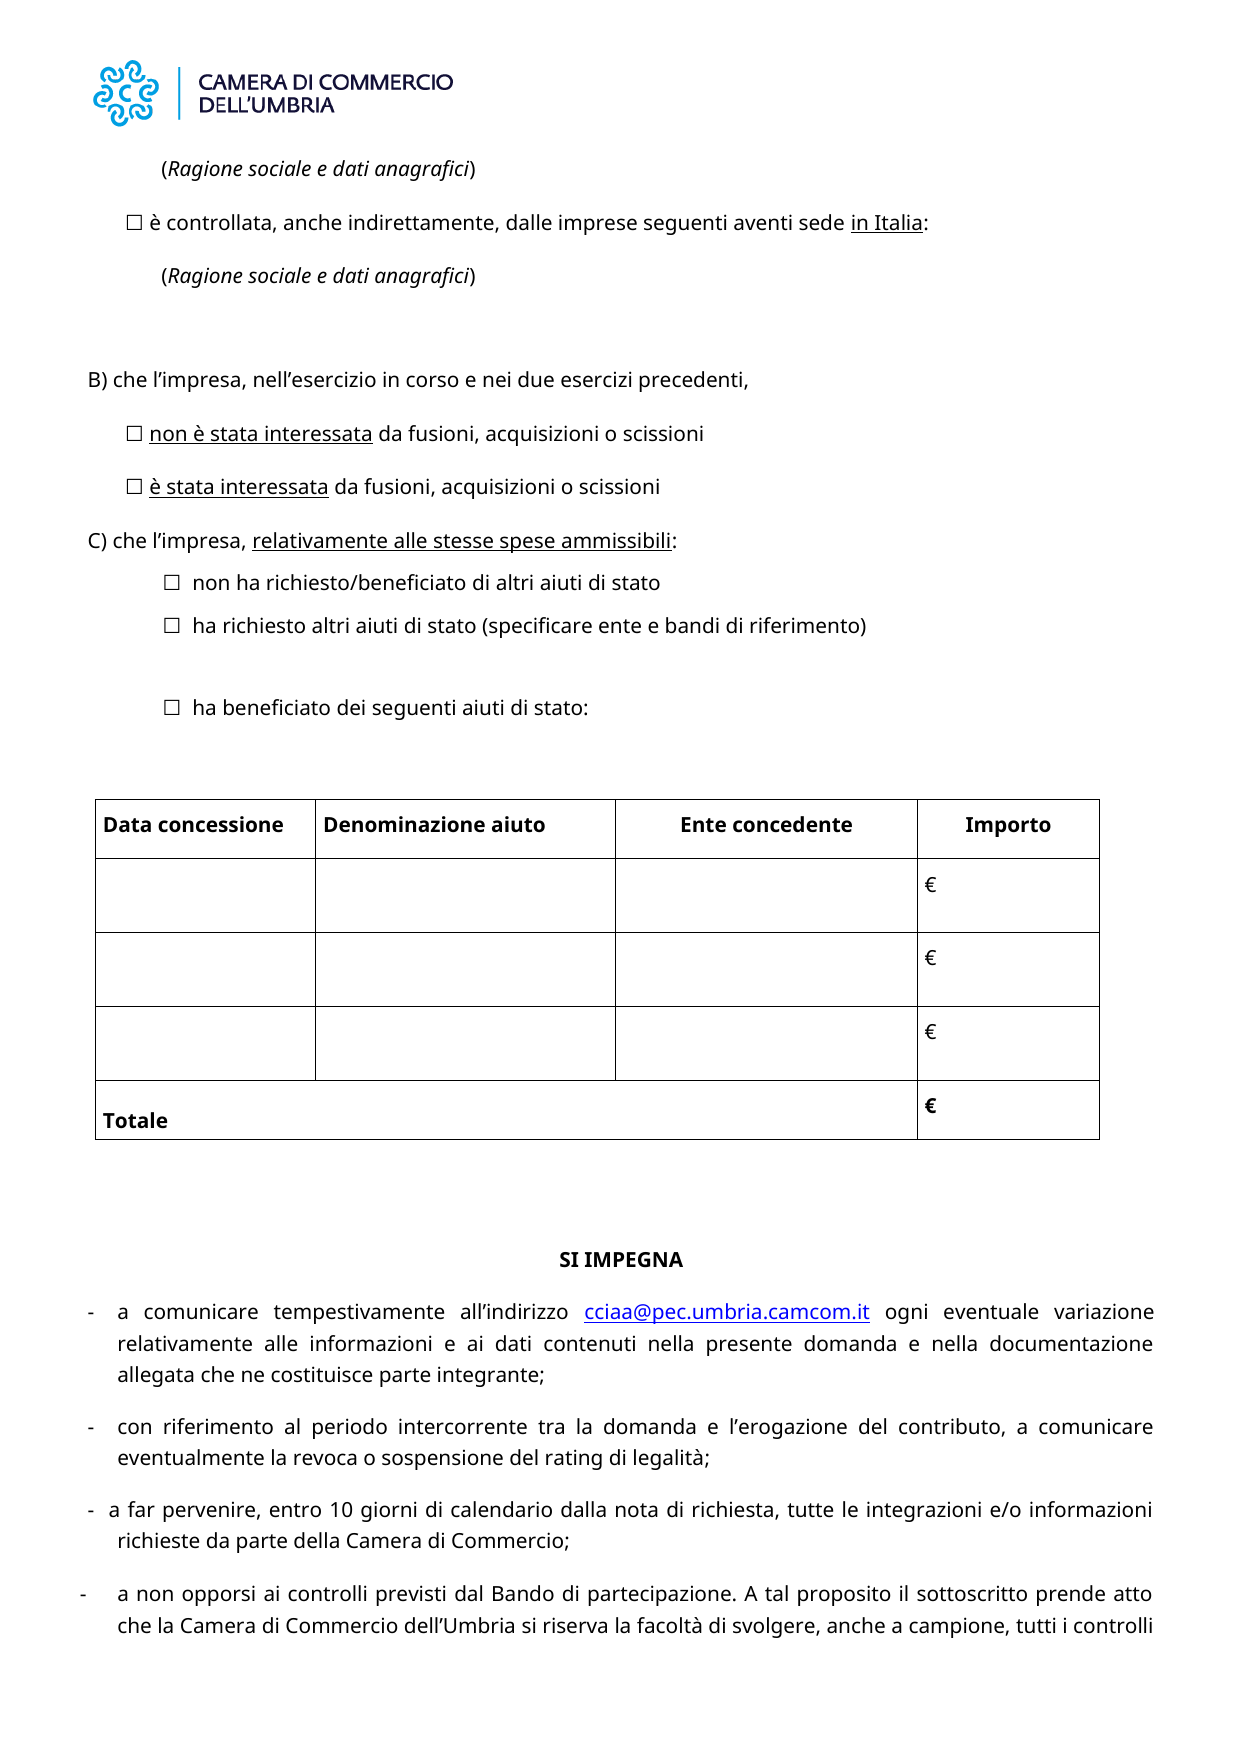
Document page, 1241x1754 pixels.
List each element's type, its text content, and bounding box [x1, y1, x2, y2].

picture [87, 54, 457, 131]
table_cell [316, 1007, 615, 1080]
text - a far pervenire, entro 10 giorni di calendario dalla nota di richiesta, tutte le integrazioni e/o informazioni richieste da parte della Camera di Commercio; [87, 1495, 1155, 1555]
table_cell € [918, 933, 1099, 1006]
table_header Importo [918, 800, 1099, 858]
text C) che l’impresa, relativamente alle stesse spese ammissibili: [87, 526, 1155, 554]
table_cell [316, 933, 615, 1006]
table_cell [96, 859, 315, 932]
text non ha richiesto/beneficiato di altri aiuti di stato [162, 568, 1155, 597]
table_cell € [918, 859, 1099, 932]
text è controllata, anche indirettamente, dalle imprese seguenti aventi sede in Italia: [87, 208, 1155, 236]
table_header Denominazione aiuto [316, 800, 615, 858]
table_cell [96, 933, 315, 1006]
text non è stata interessata da fusioni, acquisizioni o scissioni [87, 419, 1155, 447]
table_cell [616, 859, 917, 932]
table_header Ente concedente [616, 800, 917, 858]
text B) che l’impresa, nell’esercizio in corso e nei due esercizi precedenti, [87, 366, 1155, 394]
table_cell [96, 1007, 315, 1080]
text - con riferimento al periodo intercorrente tra la domanda e l’erogazione del contributo, a comunicare eventualmente la revoca o sospensione del rating di legalità; [87, 1412, 1155, 1472]
text ha richiesto altri aiuti di stato (specificare ente e bandi di riferimento) [162, 611, 1155, 639]
text è stata interessata da fusioni, acquisizioni o scissioni [87, 472, 1155, 501]
table_cell Totale [96, 1081, 917, 1139]
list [79, 1579, 1155, 1640]
table_cell [616, 933, 917, 1006]
table_cell € [918, 1007, 1099, 1080]
text ha beneficiato dei seguenti aiuti di stato: [162, 693, 1155, 722]
table_cell € [918, 1081, 1099, 1139]
text (Ragione sociale e dati anagrafici) [125, 261, 1155, 289]
table_cell [616, 1007, 917, 1080]
table_header Data concessione [96, 800, 315, 858]
text (Ragione sociale e dati anagrafici) [125, 154, 1155, 183]
table_cell [316, 859, 615, 932]
text - a comunicare tempestivamente all’indirizzo cciaa@pec.umbria.camcom.it ogni eventuale variazione relativamente alle informazioni e ai dati contenuti nella presente domanda e nella documentazione allegata che ne costituisce parte integrante; [87, 1297, 1155, 1388]
text SI IMPEGNA [87, 1245, 1155, 1274]
